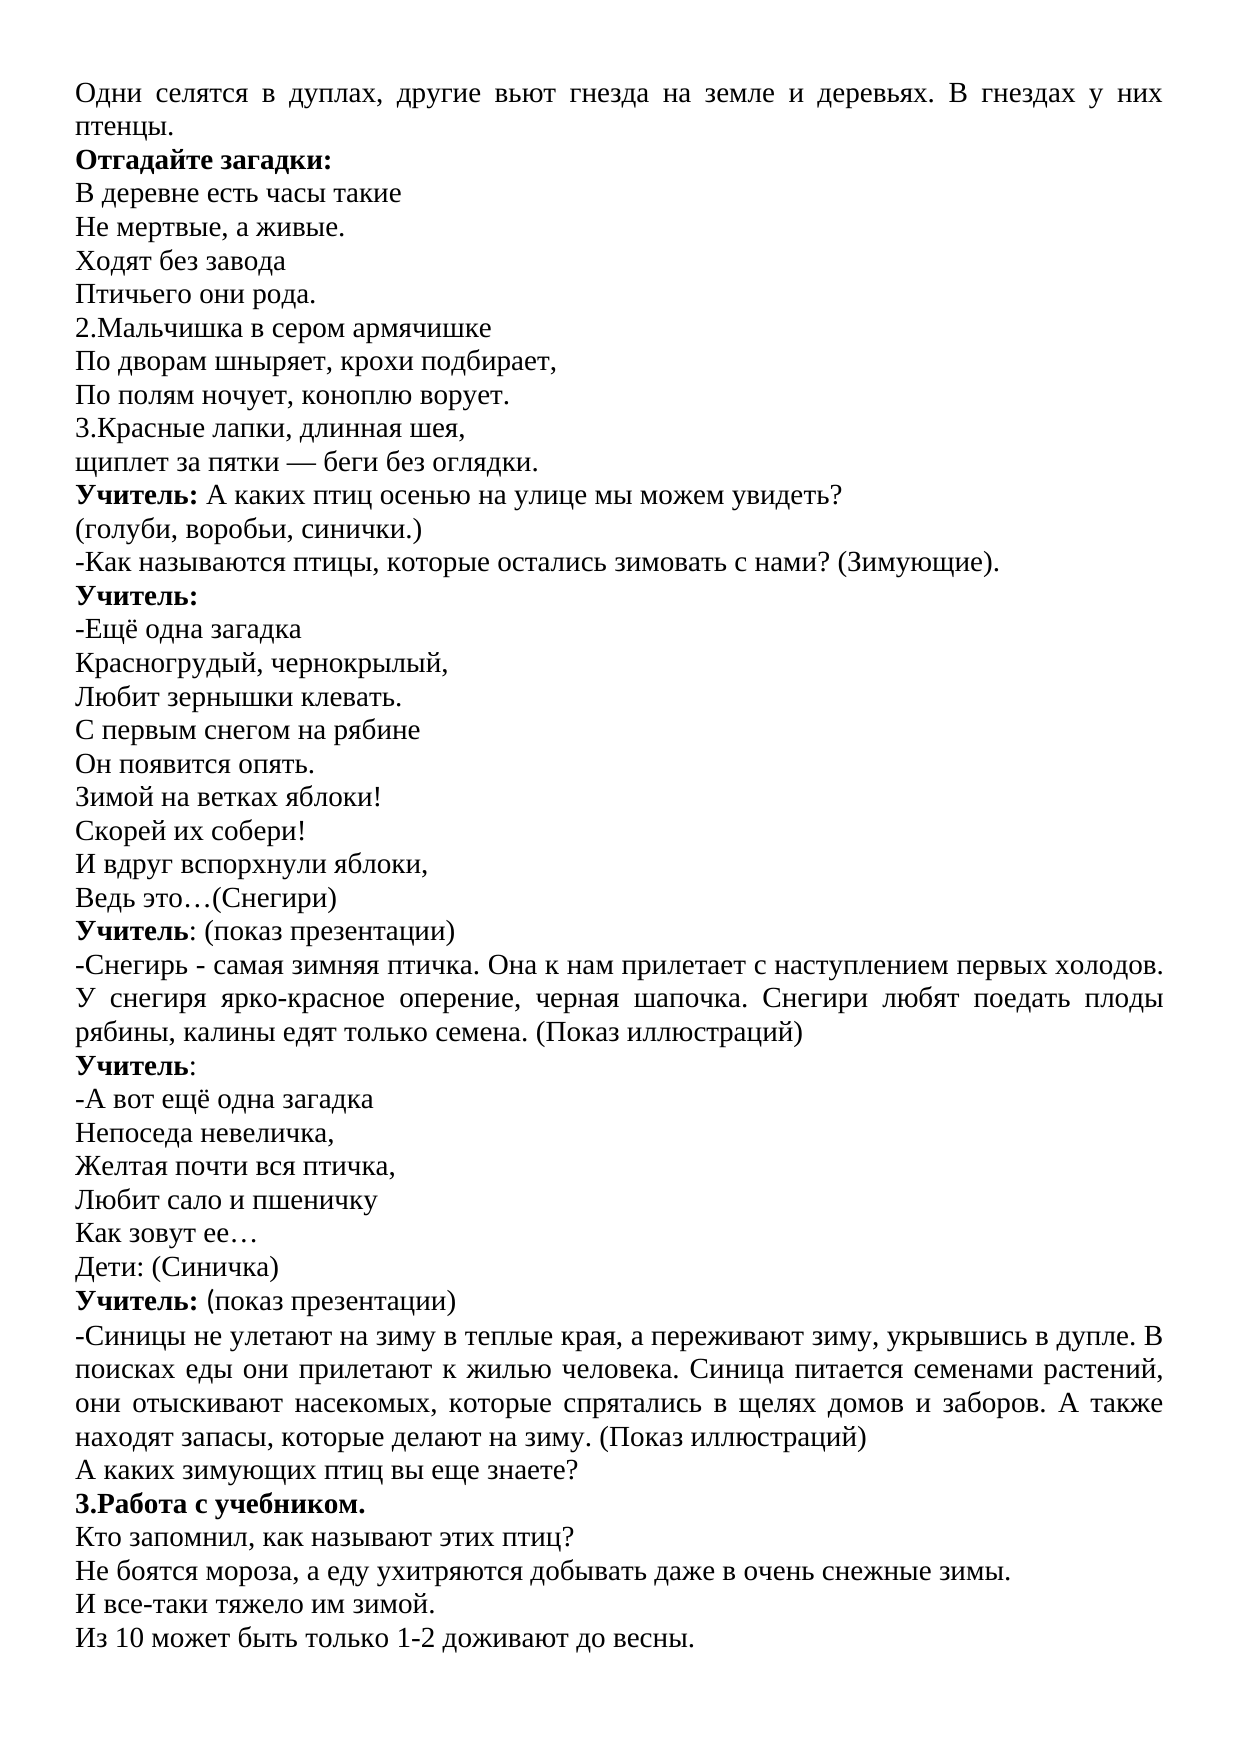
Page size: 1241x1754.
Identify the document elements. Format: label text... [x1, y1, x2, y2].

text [75, 75, 1165, 142]
text И вдруг вспорхнули яблоки, [75, 846, 1165, 880]
text По дворам шныряет, крохи подбирает, [75, 343, 1165, 377]
text С первым снегом на рябине [75, 712, 1165, 746]
text -Как называются птицы, которые остались зимовать с нами? (Зимующие). [75, 544, 1165, 578]
text Ведь это…(Снегири) [75, 880, 1165, 913]
text Непоседа невеличка, [75, 1115, 1165, 1148]
text (голуби, воробьи, синички.) [75, 511, 1165, 544]
text -А вот ещё одна загадка [75, 1081, 1165, 1115]
text щиплет за пятки — беги без оглядки. [75, 444, 1165, 477]
text Из 10 может быть только 1-2 доживают до весны. [75, 1620, 1165, 1653]
text Учитель: [75, 578, 1165, 612]
text Красногрудый, чернокрылый, [75, 645, 1165, 679]
text Ходят без завода [75, 243, 1165, 276]
text Не боятся мороза, а еду ухитряются добывать даже в очень снежные зимы. [75, 1553, 1165, 1586]
text Кто запомнил, как называют этих птиц? [75, 1519, 1165, 1553]
text А каких зимующих птиц вы еще знаете? [75, 1452, 1165, 1486]
text Учитель: [75, 1048, 1165, 1081]
text Любит сало и пшеничку [75, 1182, 1165, 1215]
text Отгадайте загадки: [75, 142, 1165, 176]
text Не мертвые, а живые. [75, 209, 1165, 243]
text Дети: (Синичка) [75, 1249, 1165, 1282]
text Скорей их собери! [75, 813, 1165, 846]
text Учитель: (показ презентации) [75, 913, 1165, 947]
text -Ещё одна загадка [75, 612, 1165, 645]
text Зимой на ветках яблоки! [75, 779, 1165, 813]
text -Синицы не улетают на зиму в теплые края, а переживают зиму, укрывшись в дупле. В поисках еды они прилетают к жилью человека. Синица питается семенами растений, они отыскивают насекомых, которые спрятались в щелях домов и заборов. А также находят запасы, которые делают на зиму. (Показ иллюстраций) [75, 1318, 1165, 1452]
text И все-таки тяжело им зимой. [75, 1586, 1165, 1620]
text 3.Красные лапки, длинная шея, [75, 410, 1165, 444]
text Птичьего они рода. [75, 276, 1165, 310]
text По полям ночует, коноплю ворует. [75, 377, 1165, 410]
text Любит зернышки клевать. [75, 679, 1165, 712]
text Учитель: А каких птиц осенью на улице мы можем увидеть? [75, 477, 1165, 511]
text Учитель: (показ презентации) [75, 1282, 1165, 1318]
text В деревне есть часы такие [75, 176, 1165, 209]
text Как зовут ее… [75, 1215, 1165, 1249]
text Он появится опять. [75, 746, 1165, 779]
text 2.Мальчишка в сером армячишке [75, 310, 1165, 343]
text Желтая почти вся птичка, [75, 1148, 1165, 1182]
text 3.Работа с учебником. [75, 1486, 1165, 1519]
text -Снегирь - самая зимняя птичка. Она к нам прилетает с наступлением первых холодов. У снегиря ярко-красное оперение, черная шапочка. Снегири любят поедать плоды рябины, калины едят только семена. (Показ иллюстраций) [75, 947, 1165, 1048]
